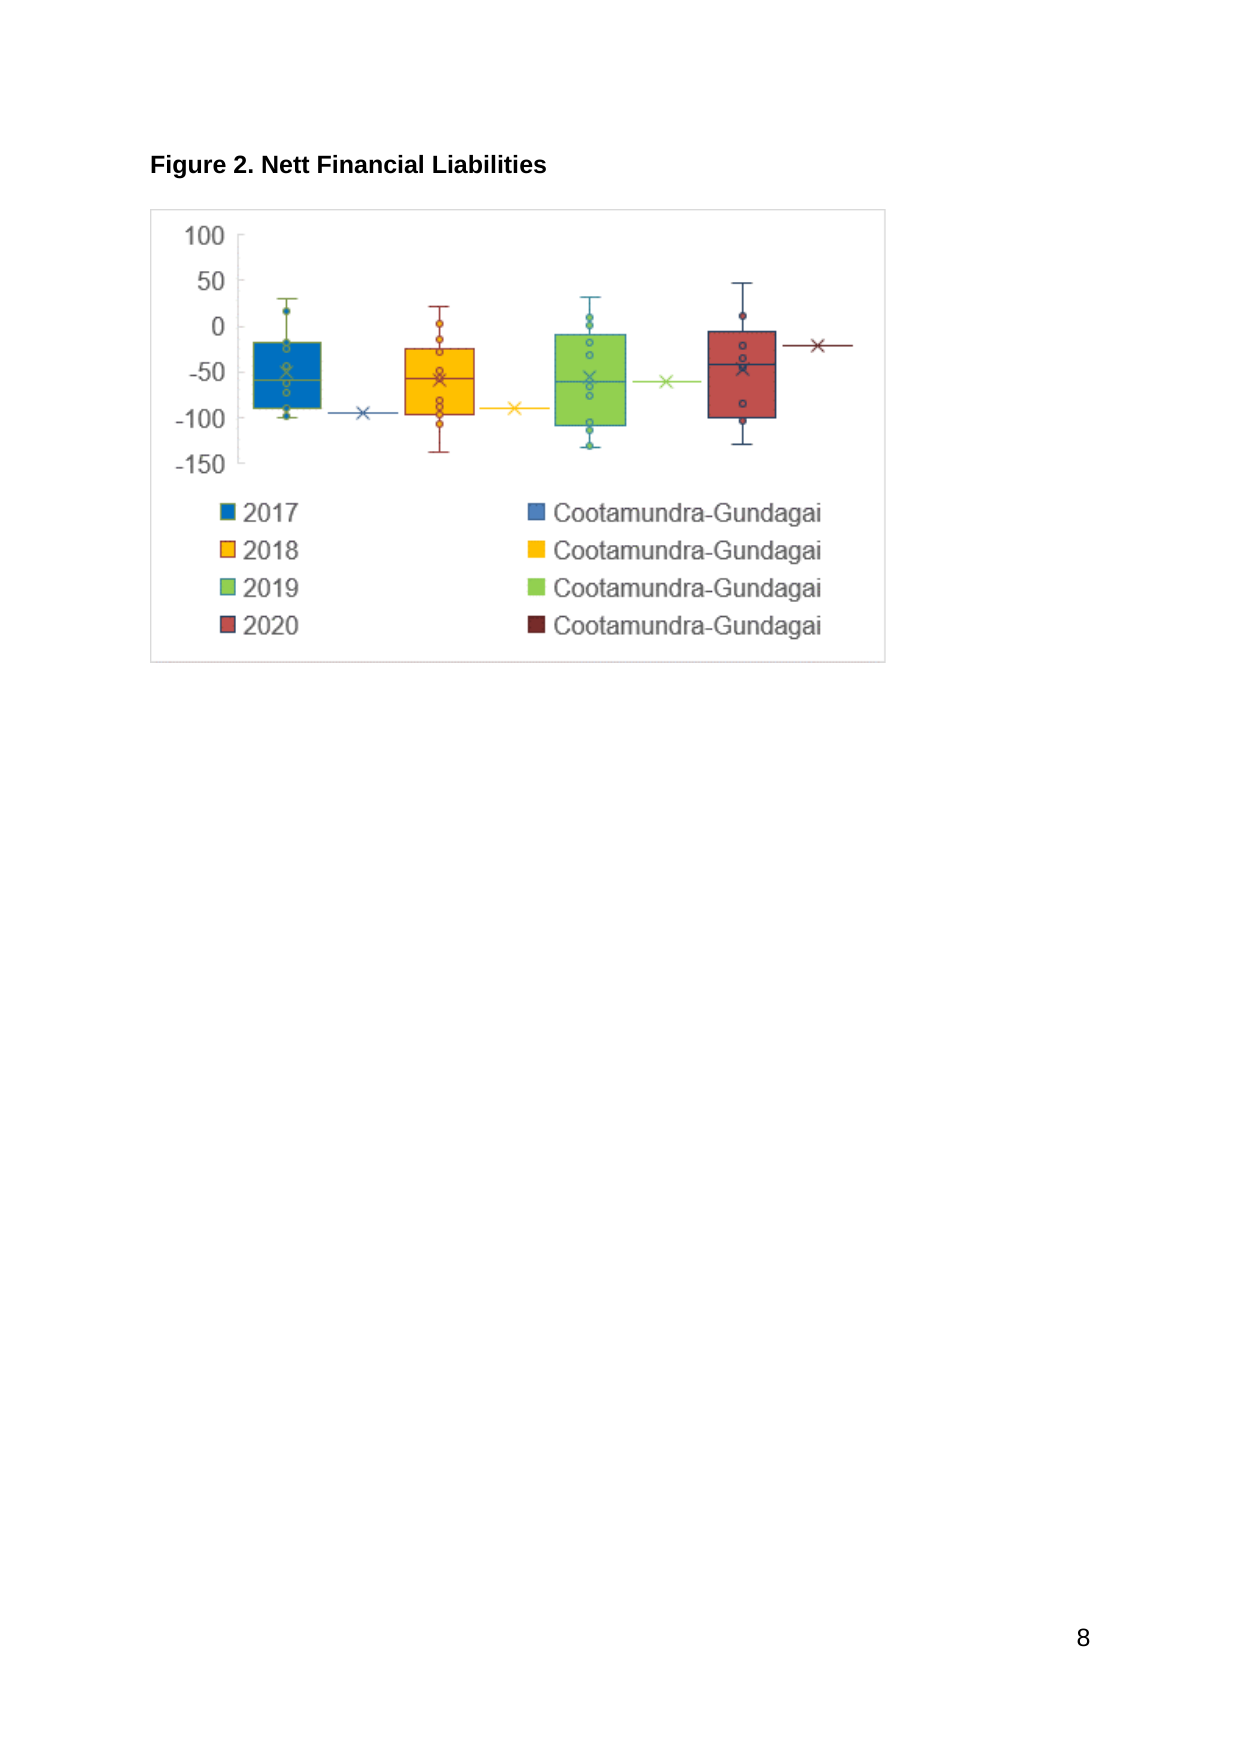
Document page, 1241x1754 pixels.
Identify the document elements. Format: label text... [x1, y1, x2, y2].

text Figure 2. Nett Financial Liabilities [150, 150, 1090, 179]
picture [150, 209, 886, 663]
